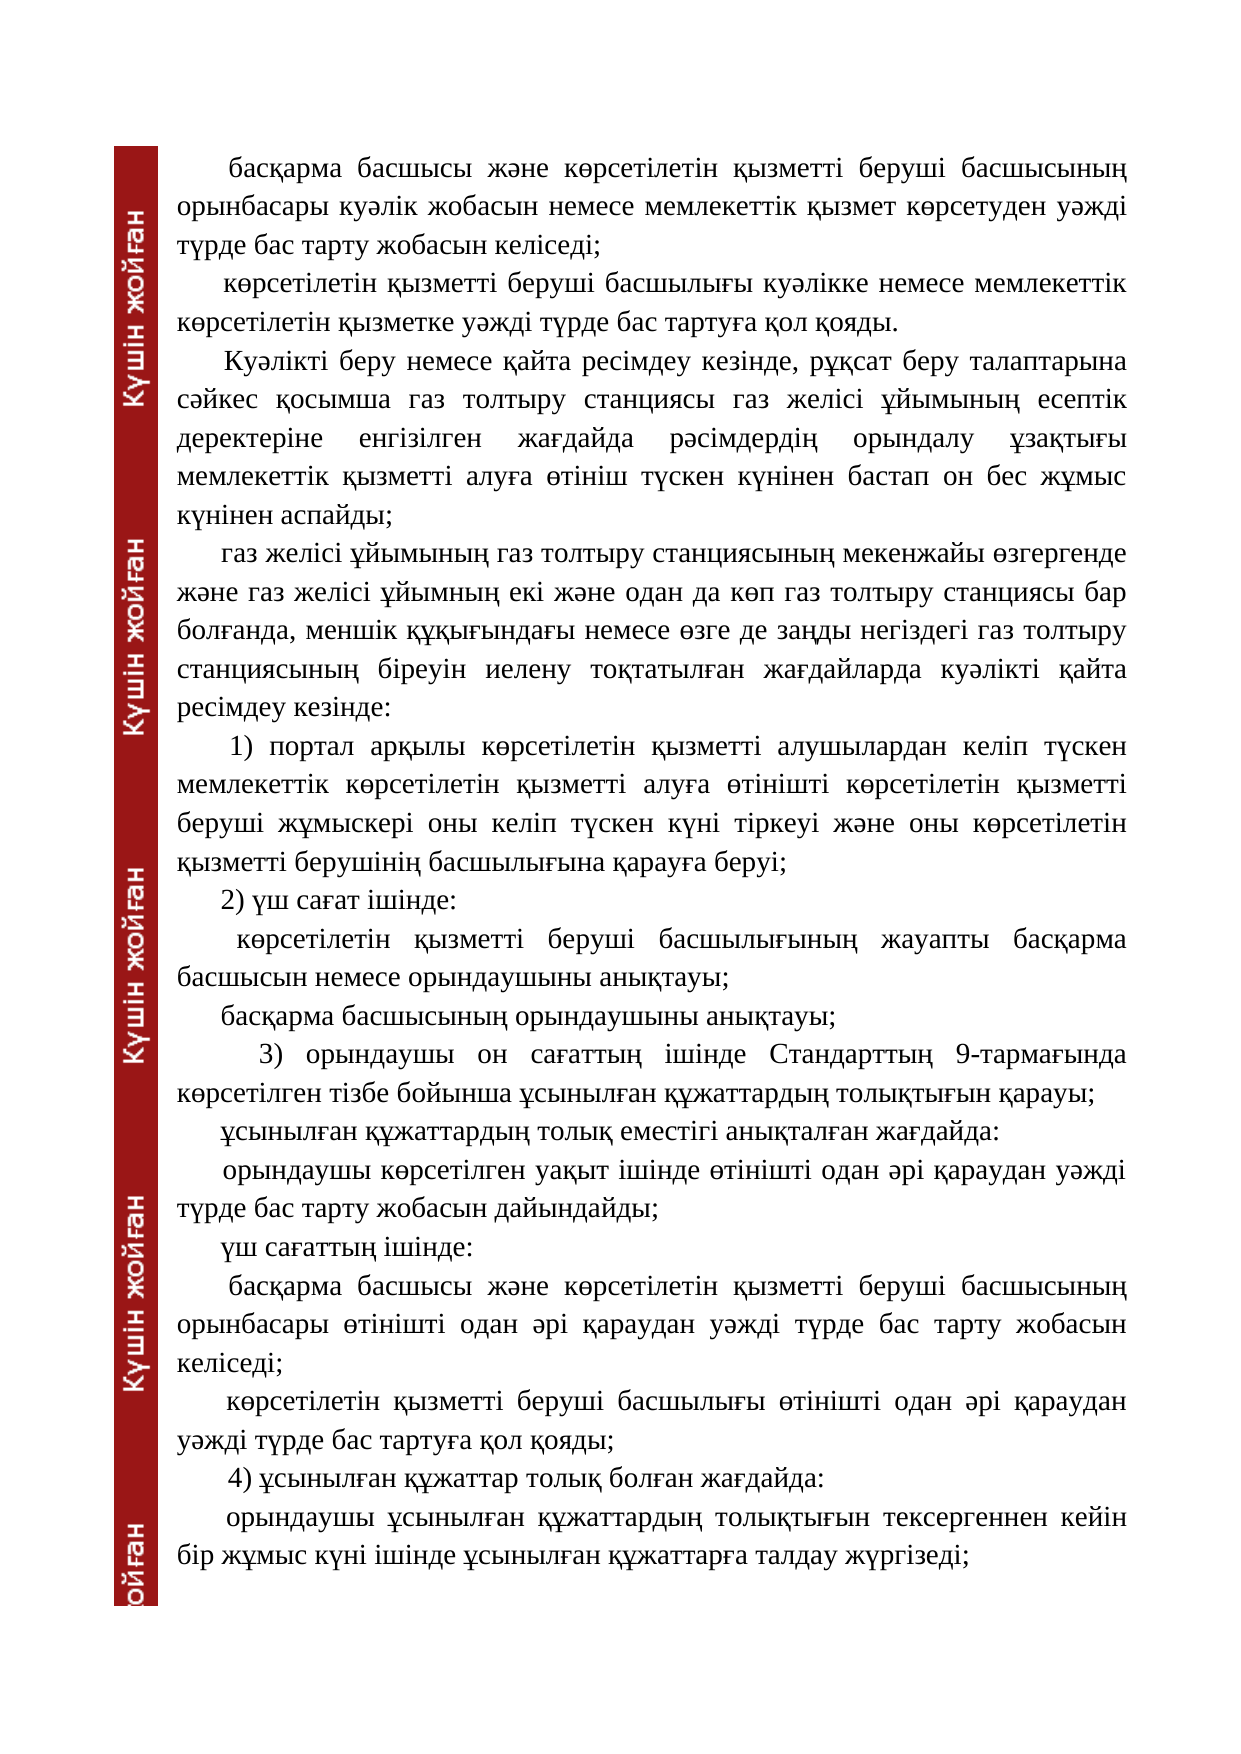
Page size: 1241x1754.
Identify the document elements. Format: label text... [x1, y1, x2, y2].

picture [114, 261, 158, 266]
picture [114, 1263, 158, 1268]
picture [114, 530, 158, 535]
picture [114, 338, 158, 343]
text Куәлікті беру немесе қайта ресімдеу кезінде, рұқсат беру талаптарына сәйкес қосымша газ толтыру станциясы газ желісі ұйымының есептік деректеріне енгізілген жағдайда рәсімдердің орындалу ұзақтығы мемлекеттік қызметті алуға өтініш түскен күнінен бастап он бес жұмыс күнінен аспайды; [112, 343, 1128, 530]
text ұсынылған құжаттардың толық еместігі анықталған жағдайда: [112, 1113, 1128, 1147]
text 4) ұсынылған құжаттар толық болған жағдайда: [112, 1460, 1128, 1494]
text үш сағаттың ішінде: [112, 1229, 1128, 1263]
text басқарма басшысы және көрсетілетін қызметті беруші басшысының орынбасары куәлік жобасын немесе мемлекеттік қызмет көрсетуден уәжді түрде бас тарту жобасын келіседі; [112, 150, 1128, 261]
picture [114, 993, 158, 998]
picture [114, 1224, 158, 1229]
text көрсетілетін қызметті беруші басшылығының жауапты басқарма басшысын немесе орындаушыны анықтауы; [112, 921, 1128, 993]
picture [114, 723, 158, 728]
picture [114, 1147, 158, 1152]
text газ желісі ұйымының газ толтыру станциясының мекенжайы өзгергенде және газ желісі ұйымның екі және одан да көп газ толтыру станциясы бар болғанда, меншік құқығындағы немесе өзге де заңды негіздегі газ толтыру станциясының біреуін иелену тоқтатылған жағдайларда куәлікті қайта ресімдеу кезінде: [112, 535, 1128, 723]
picture [114, 1494, 158, 1499]
text басқарма басшысының орындаушыны анықтауы; [112, 998, 1128, 1031]
picture [114, 1108, 158, 1113]
text көрсетілетін қызметті беруші басшылығы өтінішті одан әрі қараудан уәжді түрде бас тартуға қол қояды; [112, 1383, 1128, 1455]
text 1) портал арқылы көрсетілетін қызметті алушылардан келіп түскен мемлекеттік көрсетілетін қызметті алуға өтінішті көрсетілетін қызметті беруші жұмыскері оны келіп түскен күні тіркеуі және оны көрсетілетін қызметті берушінің басшылығына қарауға беруі; [112, 728, 1128, 877]
picture [114, 1455, 158, 1460]
text көрсетілетін қызметті беруші басшылығы куәлікке немесе мемлекеттік көрсетілетін қызметке уәжді түрде бас тартуға қол қояды. [112, 266, 1128, 338]
text орындаушы ұсынылған құжаттардың толықтығын тексергеннен кейін бір жұмыс күні ішінде ұсынылған құжаттарға талдау жүргізеді; [112, 1499, 1128, 1571]
picture [114, 877, 158, 882]
text орындаушы көрсетілген уақыт ішінде өтінішті одан әрі қараудан уәжді түрде бас тарту жобасын дайындайды; [112, 1152, 1128, 1224]
picture [114, 916, 158, 921]
text 2) үш сағат ішінде: [112, 882, 1128, 916]
text 3) орындаушы он сағаттың ішінде Стандарттың 9-тармағында көрсетілген тізбе бойынша ұсынылған құжаттардың толықтығын қарауы; [112, 1036, 1128, 1108]
picture [114, 146, 158, 150]
text басқарма басшысы және көрсетілетін қызметті беруші басшысының орынбасары өтінішті одан әрі қараудан уәжді түрде бас тарту жобасын келіседі; [112, 1268, 1128, 1378]
picture [114, 1571, 158, 1606]
picture [114, 1031, 158, 1036]
picture [114, 1378, 158, 1383]
